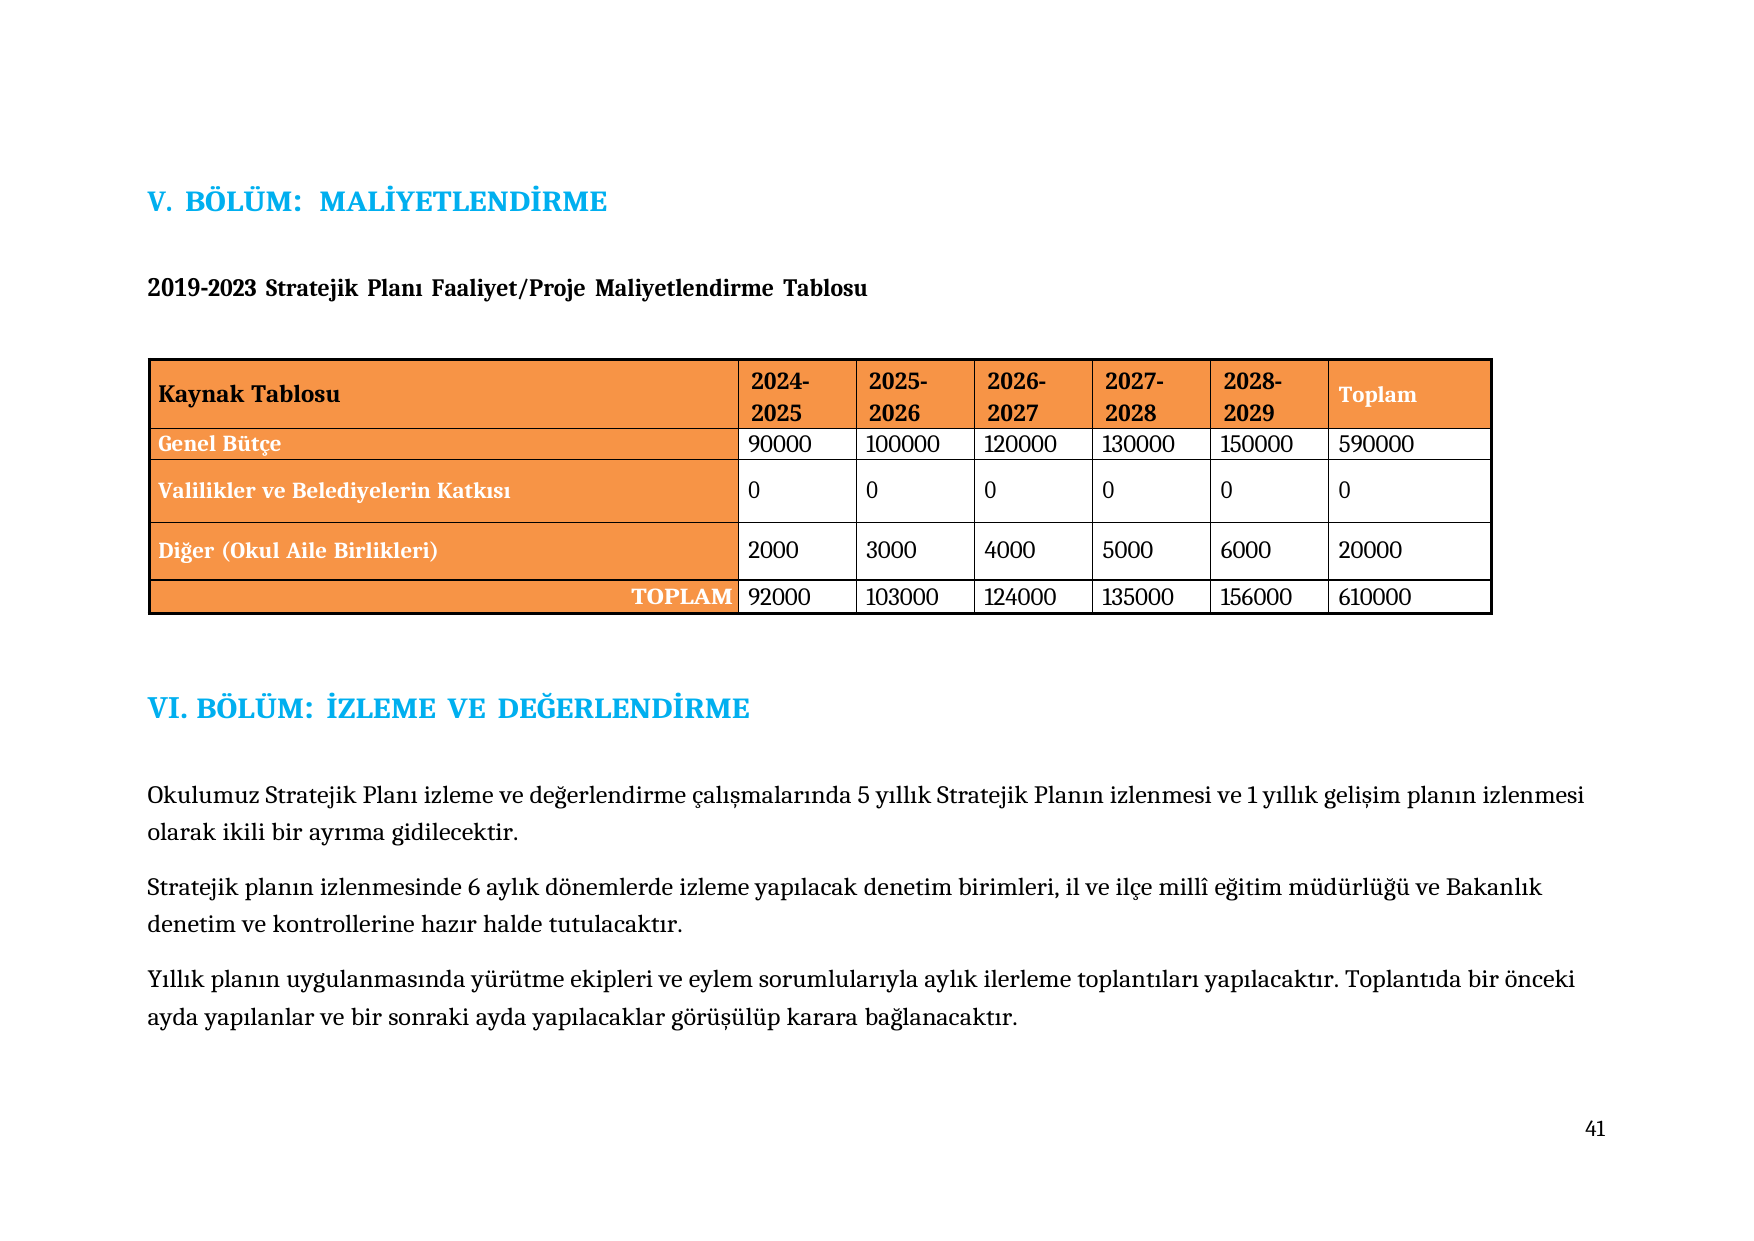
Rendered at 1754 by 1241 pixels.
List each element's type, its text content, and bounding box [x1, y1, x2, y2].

table_cell Genel Bütçe [151, 429, 738, 459]
table_cell 150000 [1211, 429, 1328, 459]
table_header 2026-2027 [975, 361, 1092, 428]
table_header Toplam [1329, 361, 1490, 428]
table_cell 4000 [975, 523, 1092, 579]
table_cell 156000 [1211, 581, 1328, 612]
text 2019-2023 Stratejik Planı Faaliyet/Proje Maliyetlendirme Tablosu [147, 270, 1691, 304]
table_cell TOPLAM [151, 581, 738, 612]
text Stratejik planın izlenmesinde 6 aylık dönemlerde izleme yapılacak denetim birimleri, il ve ilçe millî eğitim müdürlüğü ve Bakanlık denetim ve kontrollerine hazır halde tutulacaktır. [147, 873, 1608, 939]
table_cell 0 [1093, 460, 1210, 522]
table_cell 90000 [739, 429, 856, 459]
table_header 2024-2025 [739, 361, 856, 428]
table_cell 0 [975, 460, 1092, 522]
table_cell 124000 [975, 581, 1092, 612]
subtitle BÖLÜM: MALİYETLENDİRME [147, 180, 1691, 219]
table_cell 3000 [857, 523, 974, 579]
table_header 2028-2029 [1211, 361, 1328, 428]
table_cell Diğer (Okul Aile Birlikleri) [151, 523, 738, 579]
table_cell 6000 [1211, 523, 1328, 579]
table_cell Valilikler ve Belediyelerin Katkısı [151, 460, 738, 522]
table_cell 120000 [975, 429, 1092, 459]
table_header Kaynak Tablosu [151, 361, 738, 428]
table_cell 100000 [857, 429, 974, 459]
table_cell 135000 [1093, 581, 1210, 612]
table_cell 0 [1329, 460, 1490, 522]
text Yıllık planın uygulanmasında yürütme ekipleri ve eylem sorumlularıyla aylık ilerleme toplantıları yapılacaktır. Toplantıda bir önceki ayda yapılanlar ve bir sonraki ayda yapılacaklar görüşülüp karara bağlanacaktır. [147, 965, 1608, 1032]
table_cell 5000 [1093, 523, 1210, 579]
table_cell 0 [1211, 460, 1328, 522]
table_cell 103000 [857, 581, 974, 612]
table_cell 2000 [739, 523, 856, 579]
table_cell 92000 [739, 581, 856, 612]
table_cell 20000 [1329, 523, 1490, 579]
text Okulumuz Stratejik Planı izleme ve değerlendirme çalışmalarında 5 yıllık Stratejik Planın izlenmesi ve 1 yıllık gelişim planın izlenmesi olarak ikili bir ayrıma gidilecektir. [147, 781, 1608, 847]
table_header 2027-2028 [1093, 361, 1210, 428]
table_cell 130000 [1093, 429, 1210, 459]
table_header 2025-2026 [857, 361, 974, 428]
table_cell 590000 [1329, 429, 1490, 459]
table_cell 0 [739, 460, 856, 522]
subtitle BÖLÜM: İZLEME VE DEĞERLENDİRME [147, 687, 1691, 727]
table_cell 610000 [1329, 581, 1490, 612]
table_cell 0 [857, 460, 974, 522]
